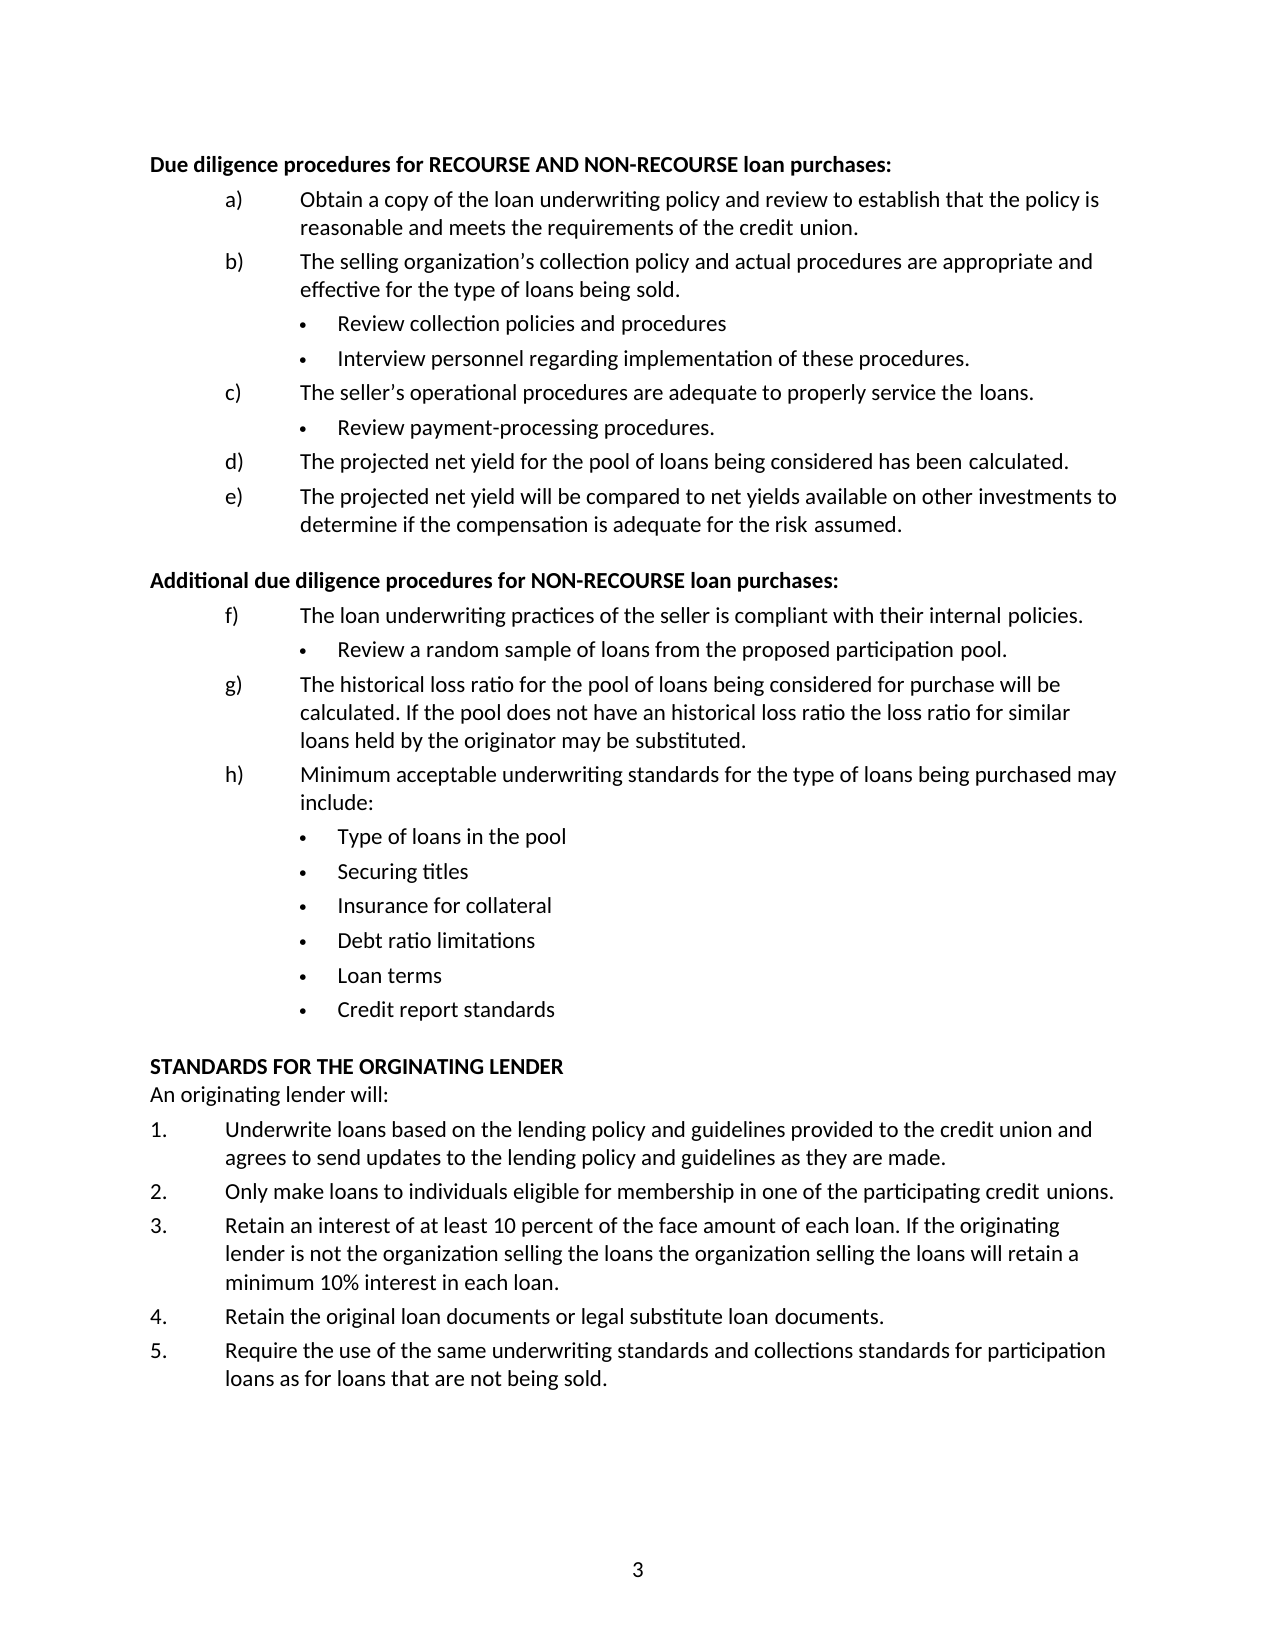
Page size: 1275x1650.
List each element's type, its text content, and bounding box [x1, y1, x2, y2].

list Retain an interest of at least 10 percent of the face amount of each loan. If the originating lender is not the organization selling the loans the organization selling the loans will retain a minimum 10% interest in each loan. [150, 1212, 1084, 1296]
list Underwrite loans based on the lending policy and guidelines provided to the credit union and agrees to send updates to the lending policy and guidelines as they are made. [150, 1115, 1097, 1171]
subtitle Due diligence procedures for RECOURSE AND NON-RECOURSE loan purchases: [150, 150, 1148, 178]
list Type of loans in the pool [300, 822, 1148, 851]
list The selling organization’s collection policy and actual procedures are appropriate and effective for the type of loans being sold. [225, 247, 1098, 303]
subtitle STANDARDS FOR THE ORGINATING LENDER [150, 1052, 1148, 1080]
list Retain the original loan documents or legal substitute loan documents. [150, 1302, 1148, 1330]
list Review payment-processing procedures. [300, 413, 1148, 441]
list The seller’s operational procedures are adequate to properly service the loans. [225, 378, 1148, 406]
list The projected net yield for the pool of loans being considered has been calculated. [225, 447, 1148, 475]
list Insurance for collateral [300, 892, 1148, 920]
list Interview personnel regarding implementation of these procedures. [300, 344, 1148, 372]
list Only make loans to individuals eligible for membership in one of the participating credit unions. [150, 1177, 1148, 1205]
list Review a random sample of loans from the proposed participation pool. [300, 635, 1148, 663]
list Require the use of the same underwriting standards and collections standards for participation loans as for loans that are not being sold. [150, 1336, 1111, 1392]
list Minimum acceptable underwriting standards for the type of loans being purchased may include: [225, 760, 1121, 816]
list Obtain a copy of the loan underwriting policy and review to establish that the policy is reasonable and meets the requirements of the credit union. [225, 185, 1104, 241]
list The loan underwriting practices of the seller is compliant with their internal policies. [225, 601, 1148, 629]
list Loan terms [300, 961, 1148, 989]
text An originating lender will: [150, 1080, 1148, 1108]
list The projected net yield will be compared to net yields available on other investments to determine if the compensation is adequate for the risk assumed. [225, 482, 1123, 538]
list Debt ratio limitations [300, 926, 1148, 954]
list Credit report standards [300, 995, 1148, 1023]
subtitle Additional due diligence procedures for NON-RECOURSE loan purchases: [150, 566, 1148, 594]
list Securing titles [300, 857, 1148, 885]
list Review collection policies and procedures [300, 309, 1148, 337]
list The historical loss ratio for the pool of loans being considered for purchase will be calculated. If the pool does not have an historical loss ratio the loss ratio for similar loans held by the originator may be substituted. [225, 670, 1081, 754]
